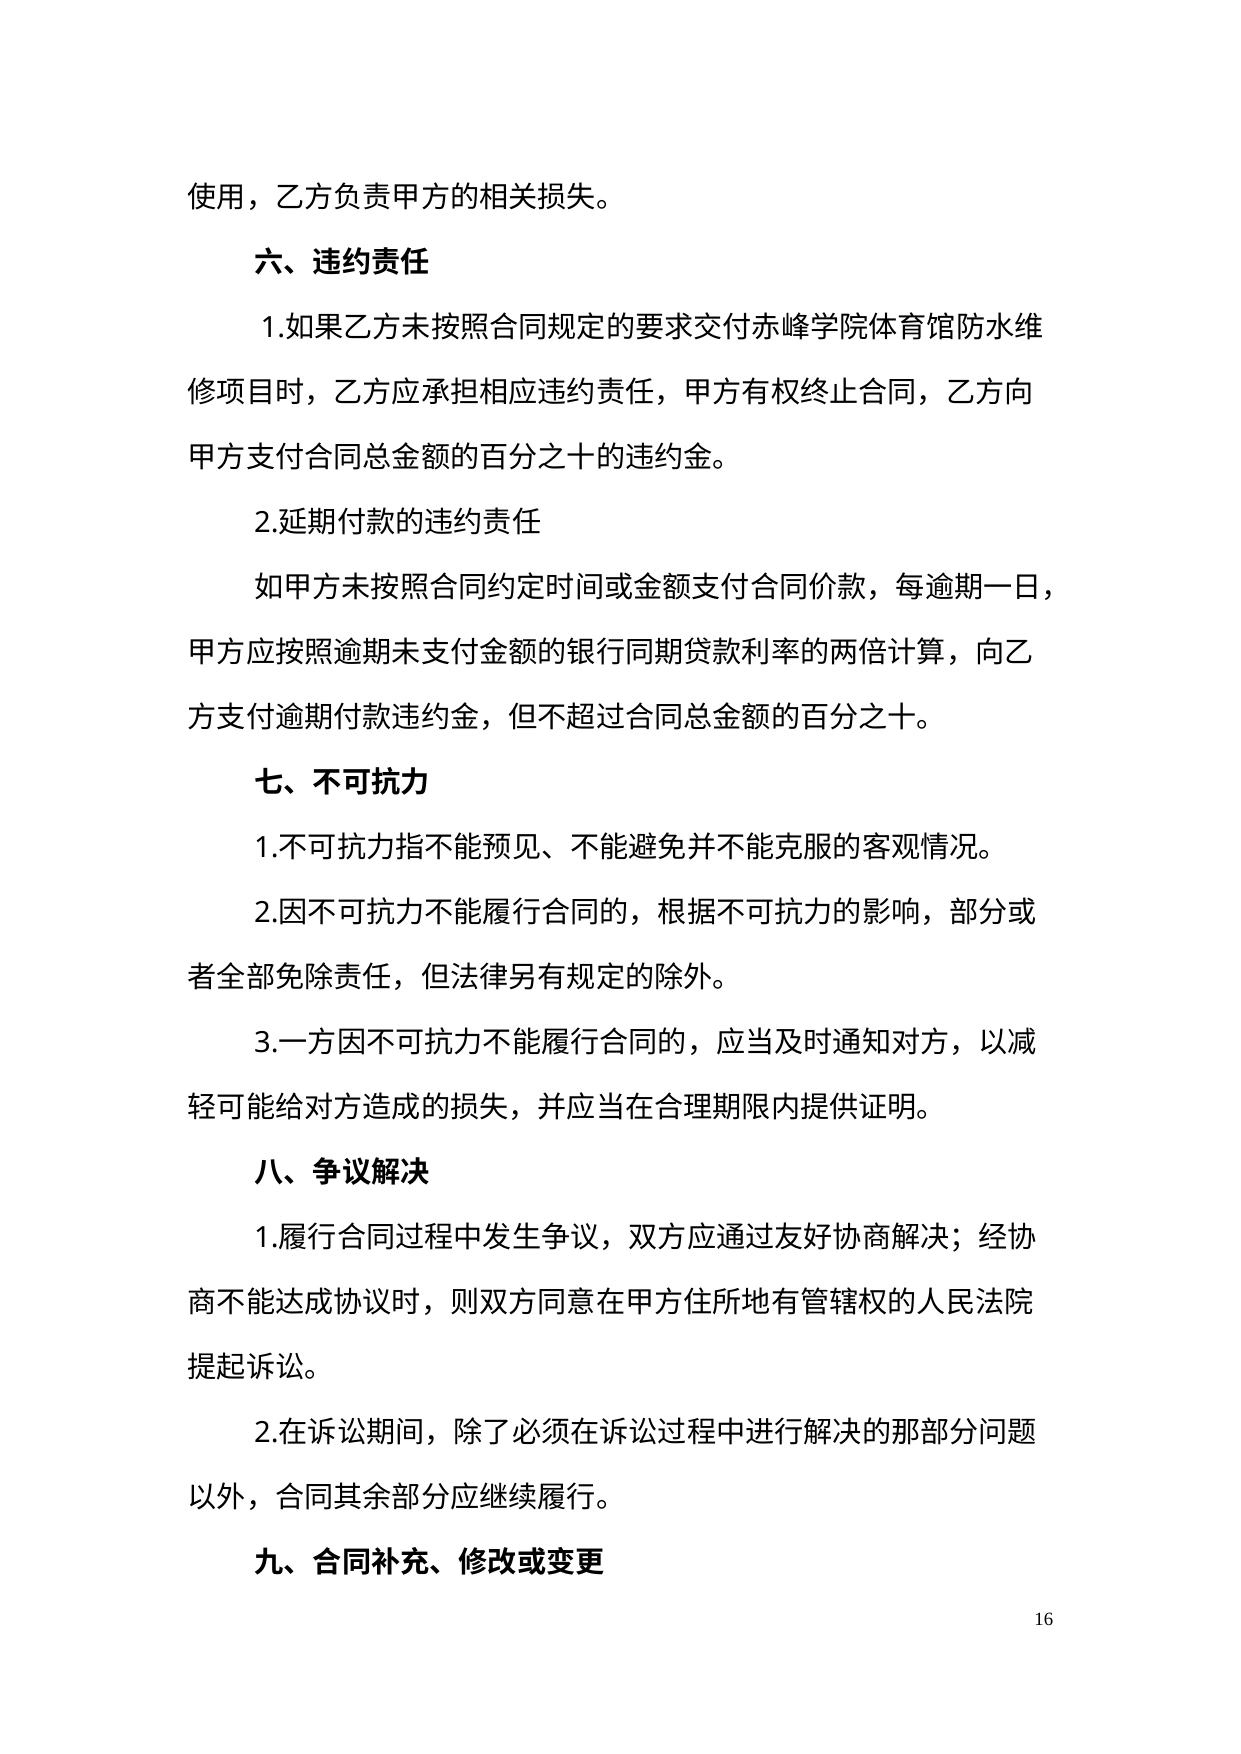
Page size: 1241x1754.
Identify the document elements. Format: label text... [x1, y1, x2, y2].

text 1.履行合同过程中发生争议，双方应通过友好协商解决；经协商不能达成协议时，则双方同意在甲方住所地有管辖权的人民法院提起诉讼。 [187, 1202, 1053, 1397]
text 2.因不可抗力不能履行合同的，根据不可抗力的影响，部分或者全部免除责任，但法律另有规定的除外。 [187, 877, 1053, 1007]
text 七、不可抗力 [187, 747, 1053, 812]
text 八、争议解决 [187, 1137, 1053, 1202]
text 六、违约责任 [187, 227, 1053, 292]
text 如甲方未按照合同约定时间或金额支付合同价款，每逾期一日，甲方应按照逾期未支付金额的银行同期贷款利率的两倍计算，向乙方支付逾期付款违约金，但不超过合同总金额的百分之十。 [187, 552, 1053, 747]
text 2.延期付款的违约责任 [187, 487, 1053, 552]
text 2.在诉讼期间，除了必须在诉讼过程中进行解决的那部分问题以外，合同其余部分应继续履行。 [187, 1397, 1053, 1527]
text 3.一方因不可抗力不能履行合同的，应当及时通知对方，以减轻可能给对方造成的损失，并应当在合理期限内提供证明。 [187, 1007, 1053, 1137]
text 1.不可抗力指不能预见、不能避免并不能克服的客观情况。 [187, 812, 1053, 877]
text 九、合同补充、修改或变更 [187, 1527, 1053, 1592]
text 1.如果乙方未按照合同规定的要求交付赤峰学院体育馆防水维修项目时，乙方应承担相应违约责任，甲方有权终止合同，乙方向甲方支付合同总金额的百分之十的违约金。 [187, 292, 1053, 487]
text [187, 162, 1053, 227]
